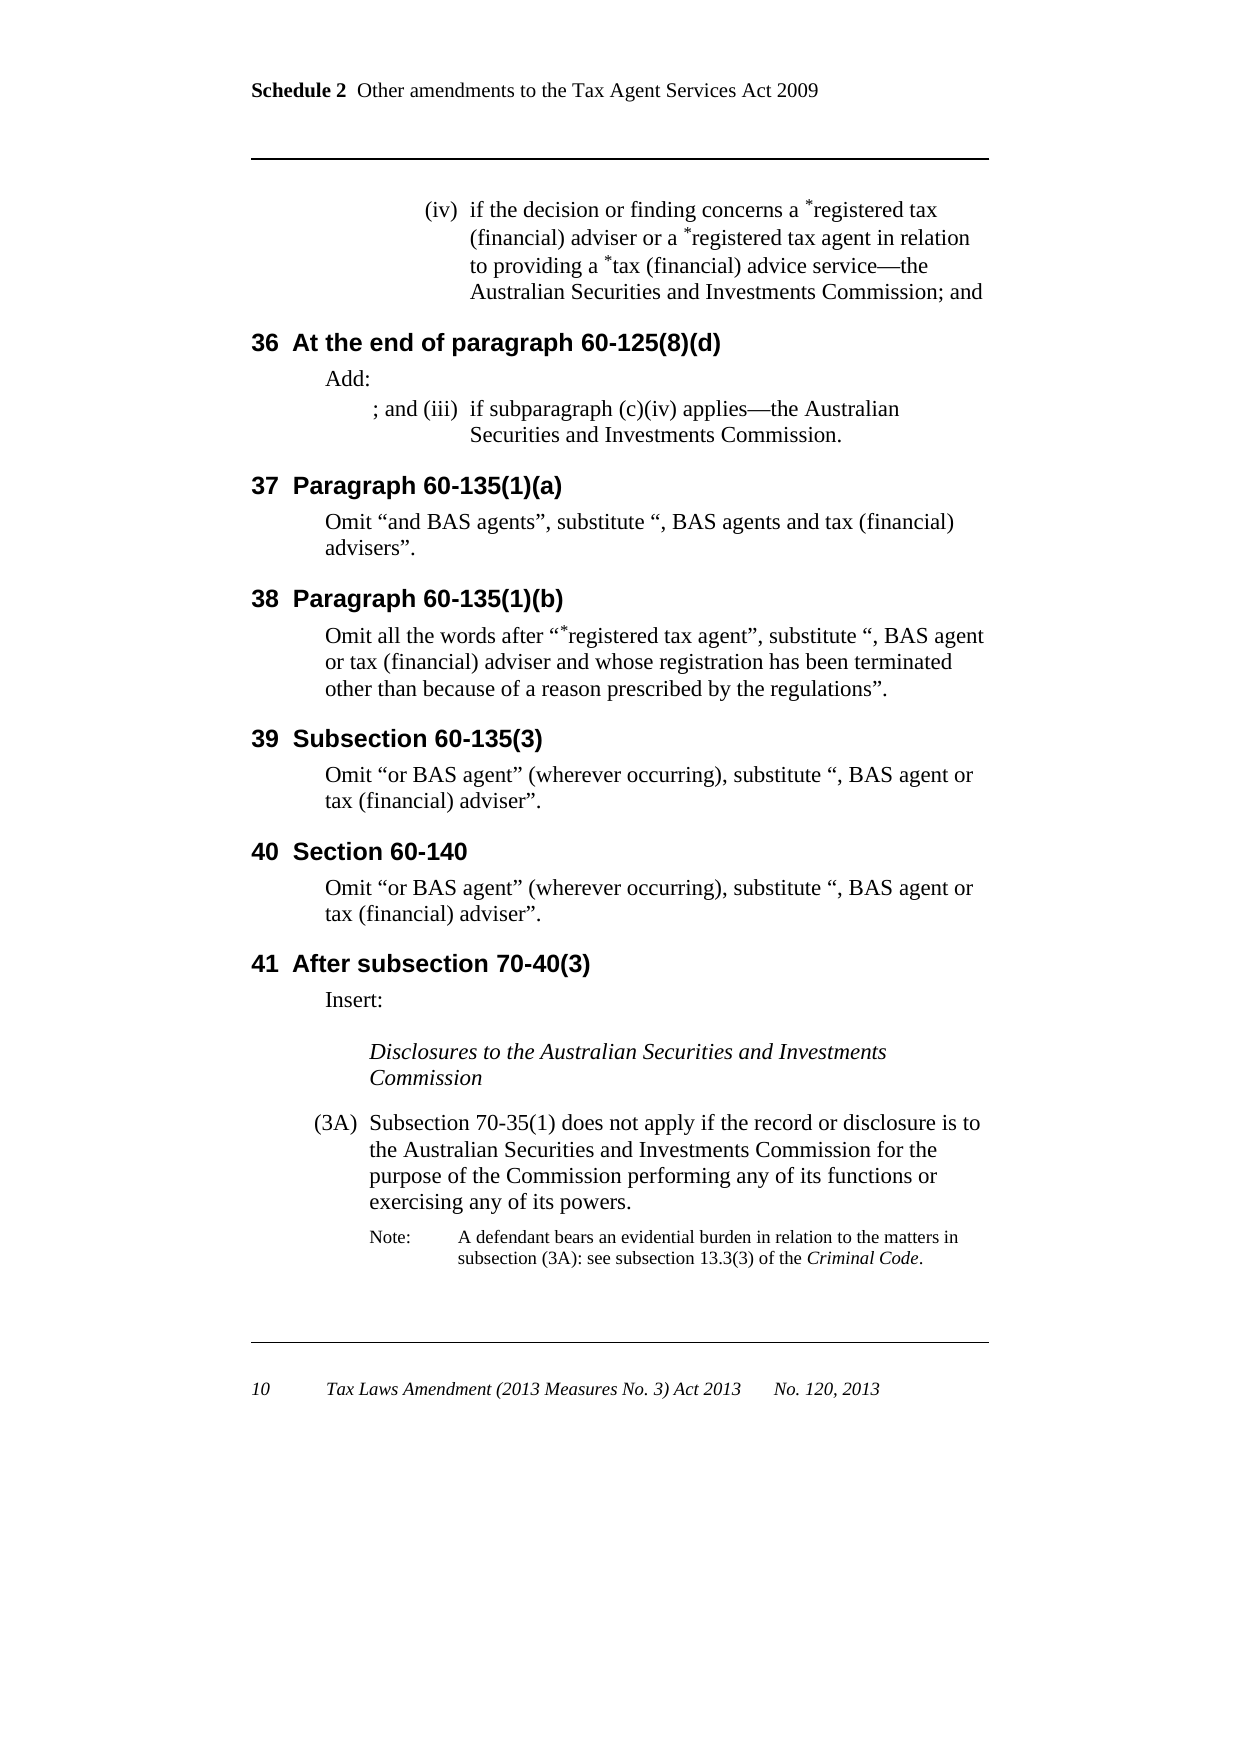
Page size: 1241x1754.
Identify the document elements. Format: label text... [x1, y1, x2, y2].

text Omit “or BAS agent” (wherever occurring), substitute “, BAS agent or tax (financial) adviser”. [325, 874, 989, 927]
text 41 After subsection 70-40(3) [251, 949, 989, 978]
text Omit all the words after “*registered tax agent”, substitute “, BAS agent or tax (financial) adviser and whose registration has been terminated other than because of a reason prescribed by the regulations”. [325, 621, 989, 701]
text Omit “or BAS agent” (wherever occurring), substitute “, BAS agent or tax (financial) adviser”. [325, 761, 989, 814]
text 39 Subsection 60-135(3) [251, 724, 989, 753]
text (3A) Subsection 70-35(1) does not apply if the record or disclosure is to the Australian Securities and Investments Commission for the purpose of the Commission performing any of its functions or exercising any of its powers. [251, 1109, 989, 1215]
text Disclosures to the Australian Securities and Investments Commission [369, 1038, 989, 1091]
text (iv) if the decision or finding concerns a *registered tax (financial) adviser or a *registered tax agent in relation to providing a *tax (financial) advice service—the Australian Securities and Investments Commission; and [251, 195, 989, 305]
text Add: [325, 365, 989, 391]
text 40 Section 60-140 [251, 837, 989, 866]
text Insert: [325, 987, 989, 1013]
text 38 Paragraph 60-135(1)(b) [251, 583, 989, 612]
text Omit “and BAS agents”, substitute “, BAS agents and tax (financial) advisers”. [325, 508, 989, 561]
text Note: A defendant bears an evidential burden in relation to the matters in subsection (3A): see subsection 13.3(3) of the Criminal Code. [369, 1227, 989, 1269]
text 37 Paragraph 60-135(1)(a) [251, 471, 989, 499]
text 36 At the end of paragraph 60-125(8)(d) [251, 328, 989, 356]
text ; and (iii) if subparagraph (c)(iv) applies—the Australian Securities and Investments Commission. [251, 395, 989, 448]
